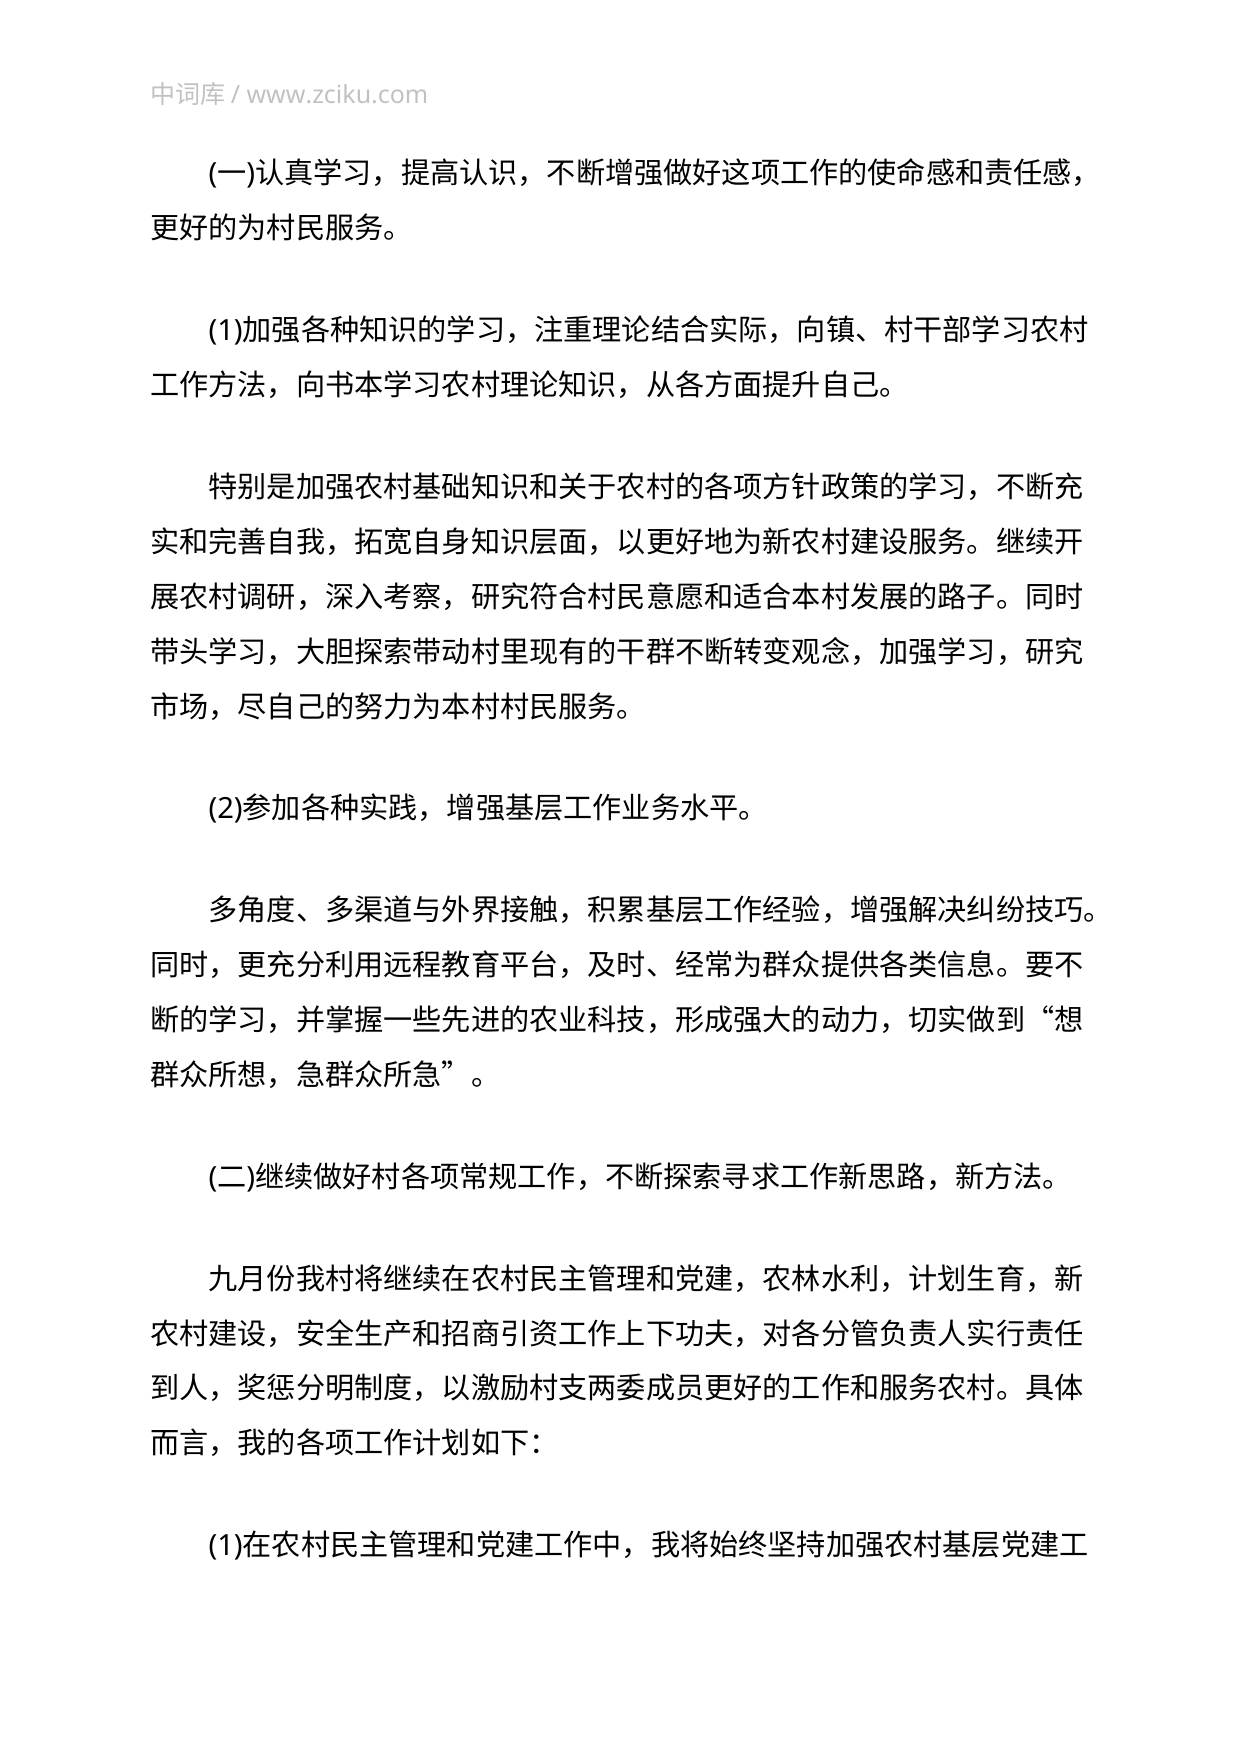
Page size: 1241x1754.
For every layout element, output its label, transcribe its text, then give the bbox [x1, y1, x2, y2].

text 九月份我村将继续在农村民主管理和党建，农林水利，计划生育，新农村建设，安全生产和招商引资工作上下功夫，对各分管负责人实行责任到人，奖惩分明制度，以激励村支两委成员更好的工作和服务农村。具体而言，我的各项工作计划如下： [150, 1255, 1090, 1462]
text (一)认真学习，提高认识，不断增强做好这项工作的使命感和责任感，更好的为村民服务。 [150, 150, 1090, 247]
text 特别是加强农村基础知识和关于农村的各项方针政策的学习，不断充实和完善自我，拓宽自身知识层面，以更好地为新农村建设服务。继续开展农村调研，深入考察，研究符合村民意愿和适合本村发展的路子。同时带头学习，大胆探索带动村里现有的干群不断转变观念，加强学习，研究市场，尽自己的努力为本村村民服务。 [150, 463, 1090, 725]
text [150, 1522, 1090, 1564]
text 多角度、多渠道与外界接触，积累基层工作经验，增强解决纠纷技巧。同时，更充分利用远程教育平台，及时、经常为群众提供各类信息。要不断的学习，并掌握一些先进的农业科技，形成强大的动力，切实做到“想群众所想，急群众所急”。 [150, 887, 1090, 1094]
text (1)加强各种知识的学习，注重理论结合实际，向镇、村干部学习农村工作方法，向书本学习农村理论知识，从各方面提升自己。 [150, 307, 1090, 404]
text (2)参加各种实践，增强基层工作业务水平。 [150, 785, 1090, 827]
text (二)继续做好村各项常规工作，不断探索寻求工作新思路，新方法。 [150, 1153, 1090, 1196]
